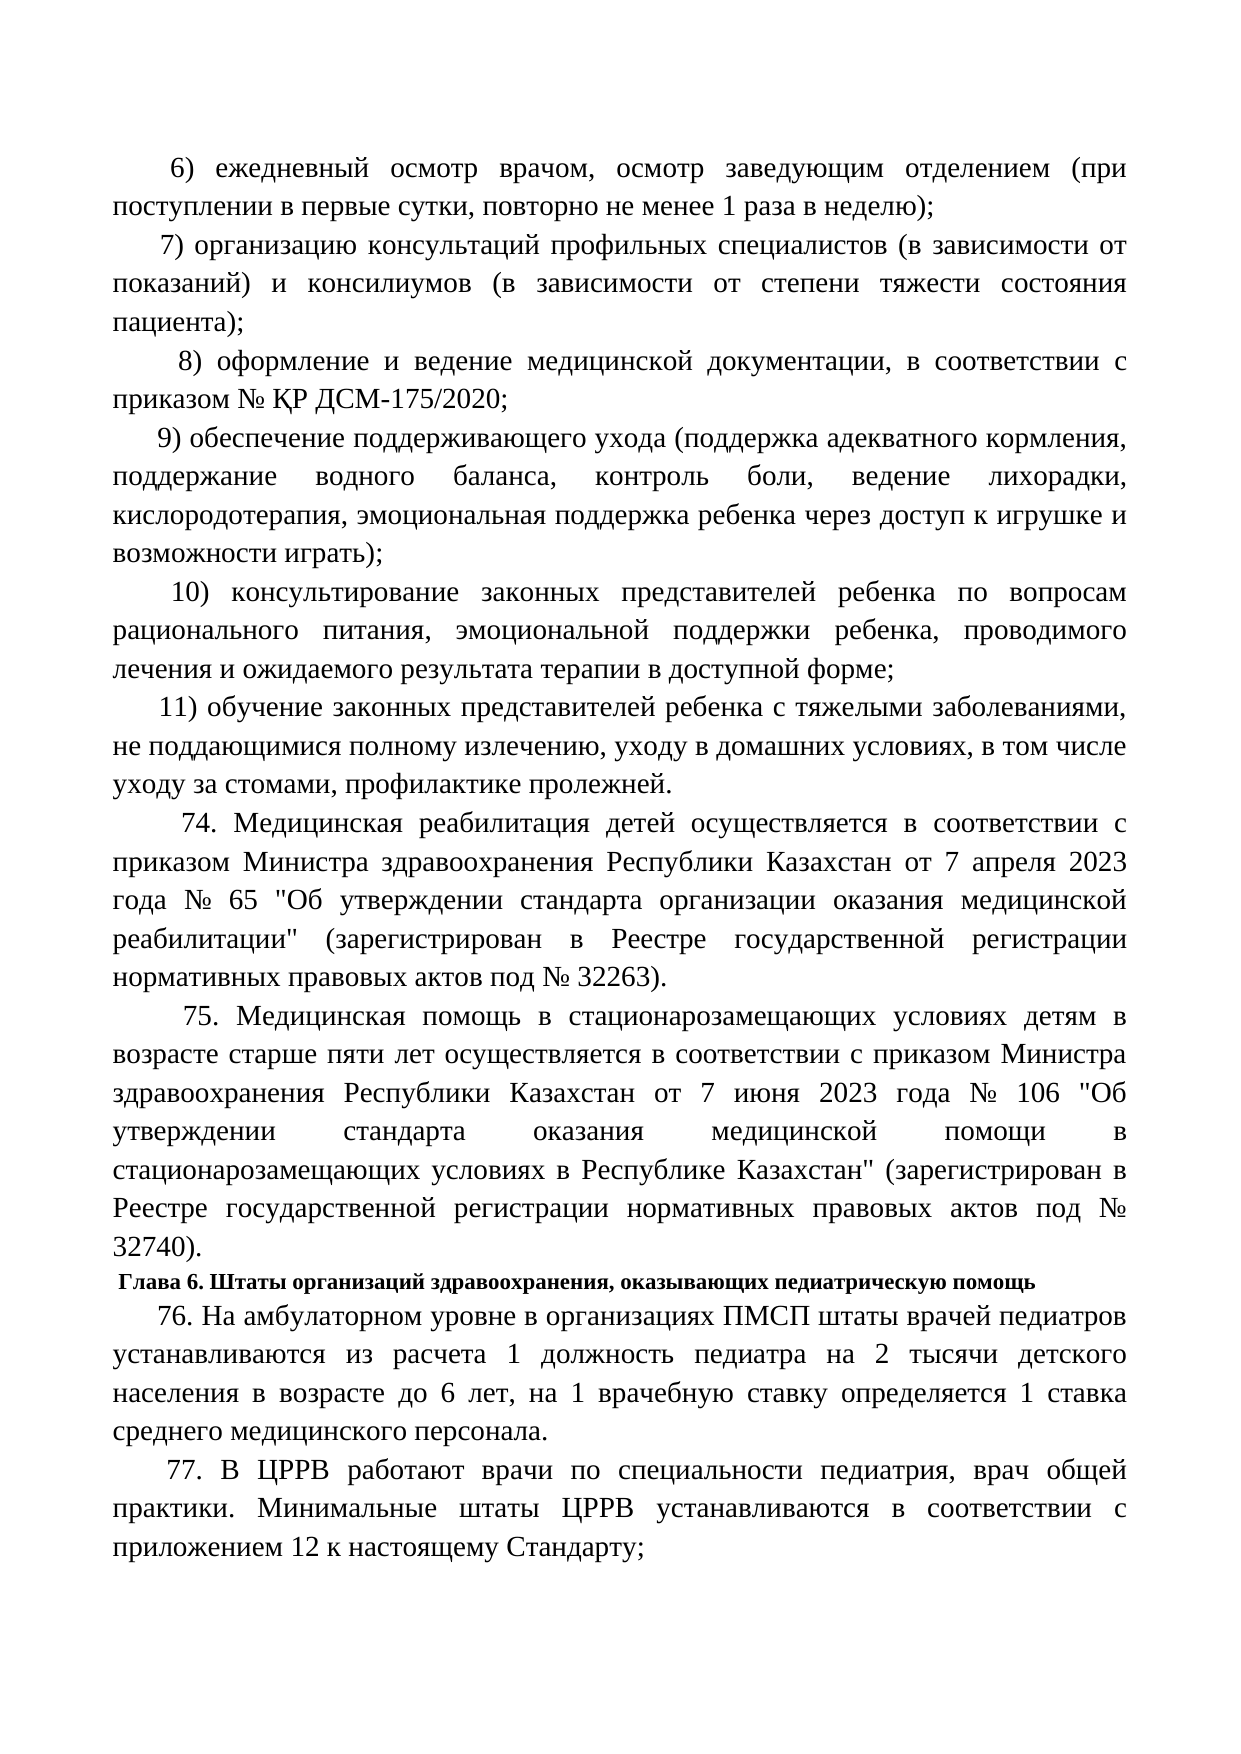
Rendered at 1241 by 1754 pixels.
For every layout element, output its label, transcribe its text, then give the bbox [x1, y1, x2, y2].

text 11) обучение законных представителей ребенка с тяжелыми заболеваниями, не поддающимися полному излечению, уходу в домашних условиях, в том числе уходу за стомами, профилактике пролежней. [112, 689, 1128, 800]
text 9) обеспечение поддерживающего ухода (поддержка адекватного кормления, поддержание водного баланса, контроль боли, ведение лихорадки, кислородотерапия, эмоциональная поддержка ребенка через доступ к игрушке и возможности играть); [112, 420, 1128, 569]
text 77. В ЦРРВ работают врачи по специальности педиатрия, врач общей практики. Минимальные штаты ЦРРВ устанавливаются в соответствии с приложением 12 к настоящему Стандарту; [112, 1452, 1128, 1563]
text 8) оформление и ведение медицинской документации, в соответствии с приказом № ҚР ДСМ-175/2020; [112, 343, 1128, 415]
text Глава 6. Штаты организаций здравоохранения, оказывающих педиатрическую помощь [112, 1268, 1128, 1294]
text 74. Медицинская реабилитация детей осуществляется в соответствии с приказом Министра здравоохранения Республики Казахстан от 7 апреля 2023 года № 65 "Об утверждении стандарта организации оказания медицинской реабилитации" (зарегистрирован в Реестре государственной регистрации нормативных правовых актов под № 32263). [112, 805, 1128, 993]
text 75. Медицинская помощь в стационарозамещающих условиях детям в возрасте старше пяти лет осуществляется в соответствии с приказом Министра здравоохранения Республики Казахстан от 7 июня 2023 года № 106 "Об утверждении стандарта оказания медицинской помощи в стационарозамещающих условиях в Республике Казахстан" (зарегистрирован в Реестре государственной регистрации нормативных правовых актов под № 32740). [112, 998, 1128, 1263]
text 10) консультирование законных представителей ребенка по вопросам рационального питания, эмоциональной поддержки ребенка, проводимого лечения и ожидаемого результата терапии в доступной форме; [112, 574, 1128, 684]
text 76. На амбулаторном уровне в организациях ПМСП штаты врачей педиатров устанавливаются из расчета 1 должность педиатра на 2 тысячи детского населения в возрасте до 6 лет, на 1 врачебную ставку определяется 1 ставка среднего медицинского персонала. [112, 1298, 1128, 1447]
text 7) организацию консультаций профильных специалистов (в зависимости от показаний) и консилиумов (в зависимости от степени тяжести состояния пациента); [112, 227, 1128, 338]
text 6) ежедневный осмотр врачом, осмотр заведующим отделением (при поступлении в первые сутки, повторно не менее 1 раза в неделю); [112, 150, 1128, 222]
